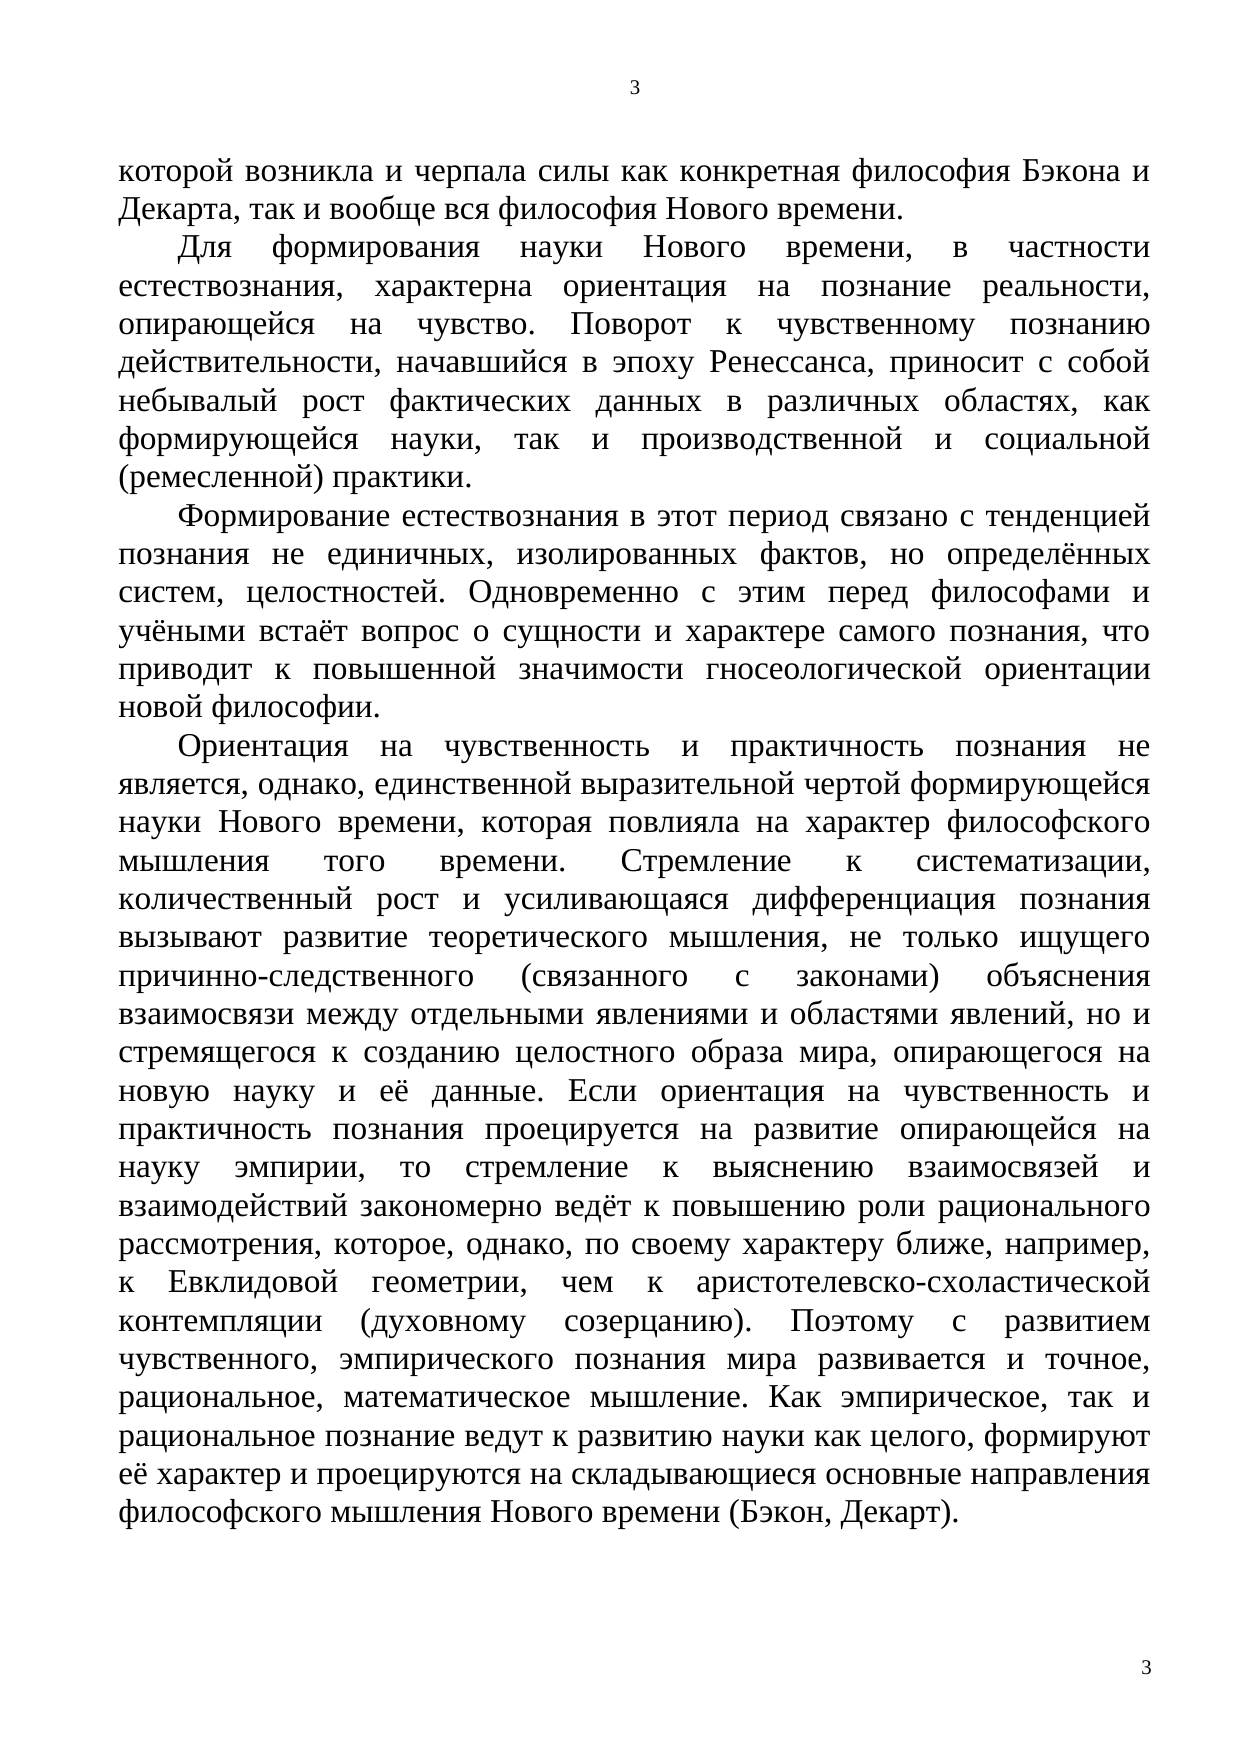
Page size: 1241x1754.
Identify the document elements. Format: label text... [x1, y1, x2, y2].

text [118, 150, 1152, 227]
text Для формирования науки Нового времени, в частности естествознания, характерна ориентация на познание реальности, опирающейся на чувство. Поворот к чувственному познанию действительности, начавшийся в эпоху Ренессанса, приносит с собой небывалый рост фактических данных в различных областях, как формирующейся науки, так и производственной и социальной (ремесленной) практики. [118, 227, 1152, 495]
text Формирование естествознания в этот период связано с тенденцией познания не единичных, изолированных фактов, но определённых систем, целостностей. Одновременно с этим перед философами и учёными встаёт вопрос о сущности и характере самого познания, что приводит к повышенной значимости гносеологической ориентации новой философии. [118, 495, 1152, 725]
text Ориентация на чувственность и практичность познания не является, однако, единственной выразительной чертой формирующейся науки Нового времени, которая повлияла на характер философского мышления того времени. Стремление к систематизации, количественный рост и усиливающаяся дифференциация познания вызывают развитие теоретического мышления, не только ищущего причинно-следственного (связанного с законами) объяснения взаимосвязи между отдельными явлениями и областями явлений, но и стремящегося к созданию целостного образа мира, опирающегося на новую науку и её данные. Если ориентация на чувственность и практичность познания проецируется на развитие опирающейся на науку эмпирии, то стремление к выяснению взаимосвязей и взаимодействий закономерно ведёт к повышению роли рационального рассмотрения, которое, однако, по своему характеру ближе, например, к Евклидовой геометрии, чем к аристотелевско-схоластической контемпляции (духовному созерцанию). Поэтому с развитием чувственного, эмпирического познания мира развивается и точное, рациональное, математическое мышление. Как эмпирическое, так и рациональное познание ведут к развитию науки как целого, формируют её характер и проецируются на складывающиеся основные направления философского мышления Нового времени (Бэкон, Декарт). [118, 725, 1152, 1530]
